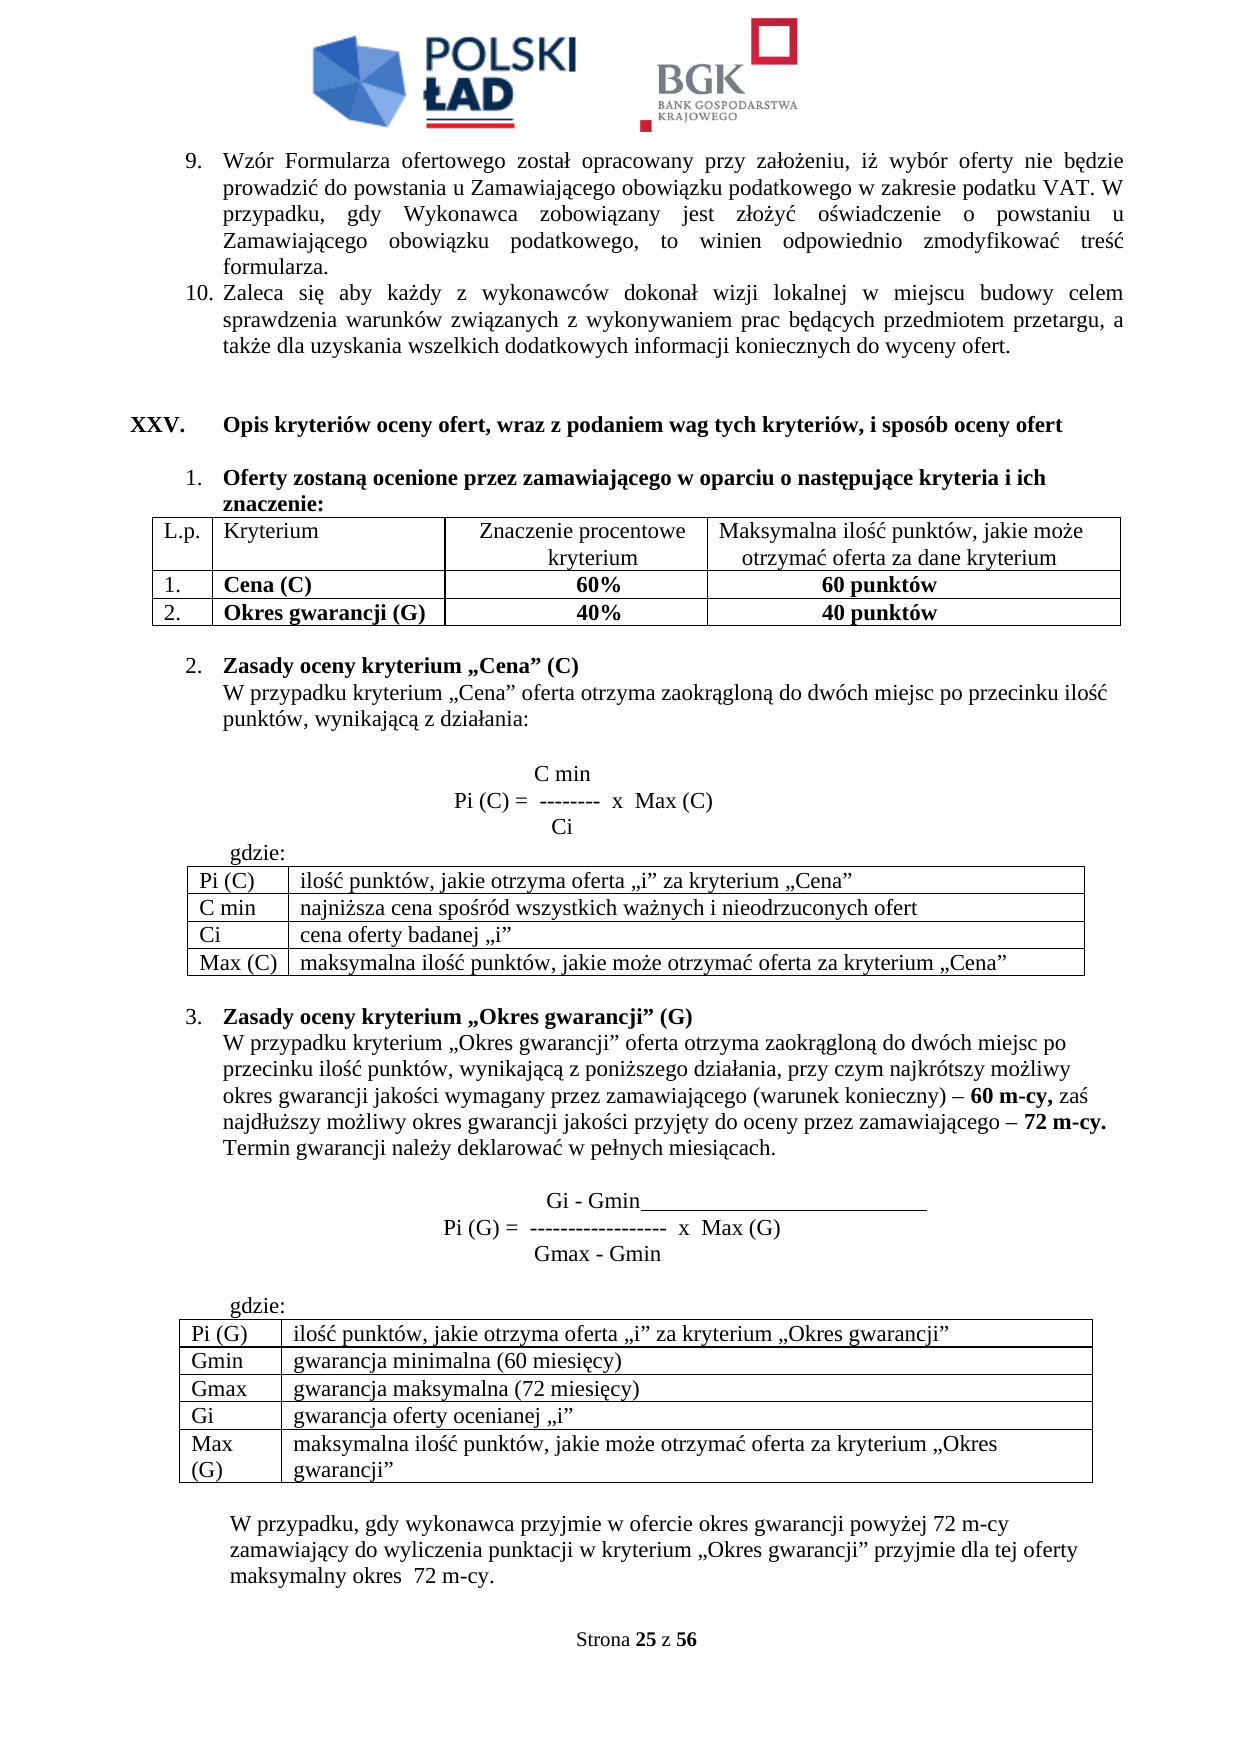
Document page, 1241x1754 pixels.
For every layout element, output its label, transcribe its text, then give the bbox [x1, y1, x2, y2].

text Termin gwarancji należy deklarować w pełnych miesiącach. [223, 1134, 1125, 1161]
table_header ilość punktów, jakie otrzyma oferta „i” za kryterium „Okres gwarancji” [282, 1320, 1092, 1346]
table_cell 40% [446, 599, 707, 625]
table_header Maksymalna ilość punktów, jakie może otrzymać oferta za dane kryterium [708, 518, 1120, 570]
table_cell gwarancja oferty ocenianej „i” [282, 1402, 1092, 1428]
list Zasady oceny kryterium „Cena” (C) [185, 652, 1125, 679]
table_cell 1. [153, 571, 212, 598]
table_cell C min [188, 894, 288, 921]
table_cell gwarancja maksymalna (72 miesięcy) [282, 1375, 1092, 1401]
text Pi (G) = ------------------ x Max (G) [185, 1213, 1125, 1240]
list Wzór Formularza ofertowego został opracowany przy założeniu, iż wybór oferty nie będzie prowadzić do powstania u Zamawiającego obowiązku podatkowego w zakresie podatku VAT. W przypadku, gdy Wykonawca zobowiązany jest złożyć oświadczenie o powstaniu u Zamawiającego obowiązku podatkowego, to winien odpowiednio zmodyfikować treść formularza. [185, 148, 1125, 279]
text gdzie: [185, 1293, 1125, 1319]
text W przypadku, gdy wykonawca przyjmie w ofercie okres gwarancji powyżej 72 m-cy zamawiający do wyliczenia punktacji w kryterium „Okres gwarancji” przyjmie dla tej oferty maksymalny okres 72 m-cy. [229, 1510, 1125, 1589]
text Gmax - Gmin [185, 1240, 1125, 1266]
table_header Kryterium [213, 518, 444, 570]
table_header Pi (G) [180, 1320, 281, 1346]
text gdzie: [185, 839, 1061, 866]
text W przypadku kryterium „Cena” oferta otrzyma zaokrągloną do dwóch miejsc po przecinku ilość punktów, wynikającą z działania: [223, 679, 1125, 732]
table_cell maksymalna ilość punktów, jakie może otrzymać oferta za kryterium „Okres gwarancji” [282, 1430, 1092, 1482]
picture [270, 0, 807, 148]
table_cell Max (G) [180, 1430, 281, 1482]
table_header ilość punktów, jakie otrzyma oferta „i” za kryterium „Cena” [289, 867, 1084, 893]
text Ci [185, 813, 1125, 839]
table_cell cena oferty badanej „i” [289, 922, 1084, 948]
table_cell maksymalna ilość punktów, jakie może otrzymać oferta za kryterium „Cena” [289, 949, 1084, 975]
table_cell Gi [180, 1402, 281, 1428]
table_header Pi (C) [188, 867, 288, 893]
table_cell 60 punktów [708, 571, 1120, 598]
table_cell 60% [446, 571, 707, 598]
table_cell 40 punktów [708, 599, 1120, 625]
table_cell Okres gwarancji (G) [213, 599, 444, 625]
text Gi - Gmin [185, 1187, 1125, 1213]
table_cell 2. [153, 599, 212, 625]
table_cell Max (C) [188, 949, 288, 975]
subtitle Opis kryteriów oceny ofert, wraz z podaniem wag tych kryteriów, i sposób oceny ofert [185, 411, 1125, 437]
table_header Znaczenie procentowe kryterium [446, 518, 707, 570]
table_cell Ci [188, 922, 288, 948]
table_cell gwarancja minimalna (60 miesięcy) [282, 1348, 1092, 1374]
table_cell Cena (C) [213, 571, 444, 598]
list Oferty zostaną ocenione przez zamawiającego w oparciu o następujące kryteria i ich znaczenie: [185, 464, 1125, 517]
text Pi (C) = -------- x Max (C) [185, 787, 1061, 813]
list Zaleca się aby każdy z wykonawców dokonał wizji lokalnej w miejscu budowy celem sprawdzenia warunków związanych z wykonywaniem prac będących przedmiotem przetargu, a także dla uzyskania wszelkich dodatkowych informacji koniecznych do wyceny ofert. [185, 279, 1125, 358]
table_header L.p. [153, 518, 212, 570]
table_cell najniższa cena spośród wszystkich ważnych i nieodrzuconych ofert [289, 894, 1084, 921]
text W przypadku kryterium „Okres gwarancji” oferta otrzyma zaokrągloną do dwóch miejsc po przecinku ilość punktów, wynikającą z poniższego działania, przy czym najkrótszy możliwy okres gwarancji jakości wymagany przez zamawiającego (warunek konieczny) – 60 m-cy, zaś najdłuższy możliwy okres gwarancji jakości przyjęty do oceny przez zamawiającego – 72 m-cy. [223, 1029, 1125, 1134]
table_cell Gmin [180, 1348, 281, 1374]
text C min [185, 760, 1125, 787]
list Zasady oceny kryterium „Okres gwarancji” (G) [185, 1003, 1125, 1029]
table_cell Gmax [180, 1375, 281, 1401]
